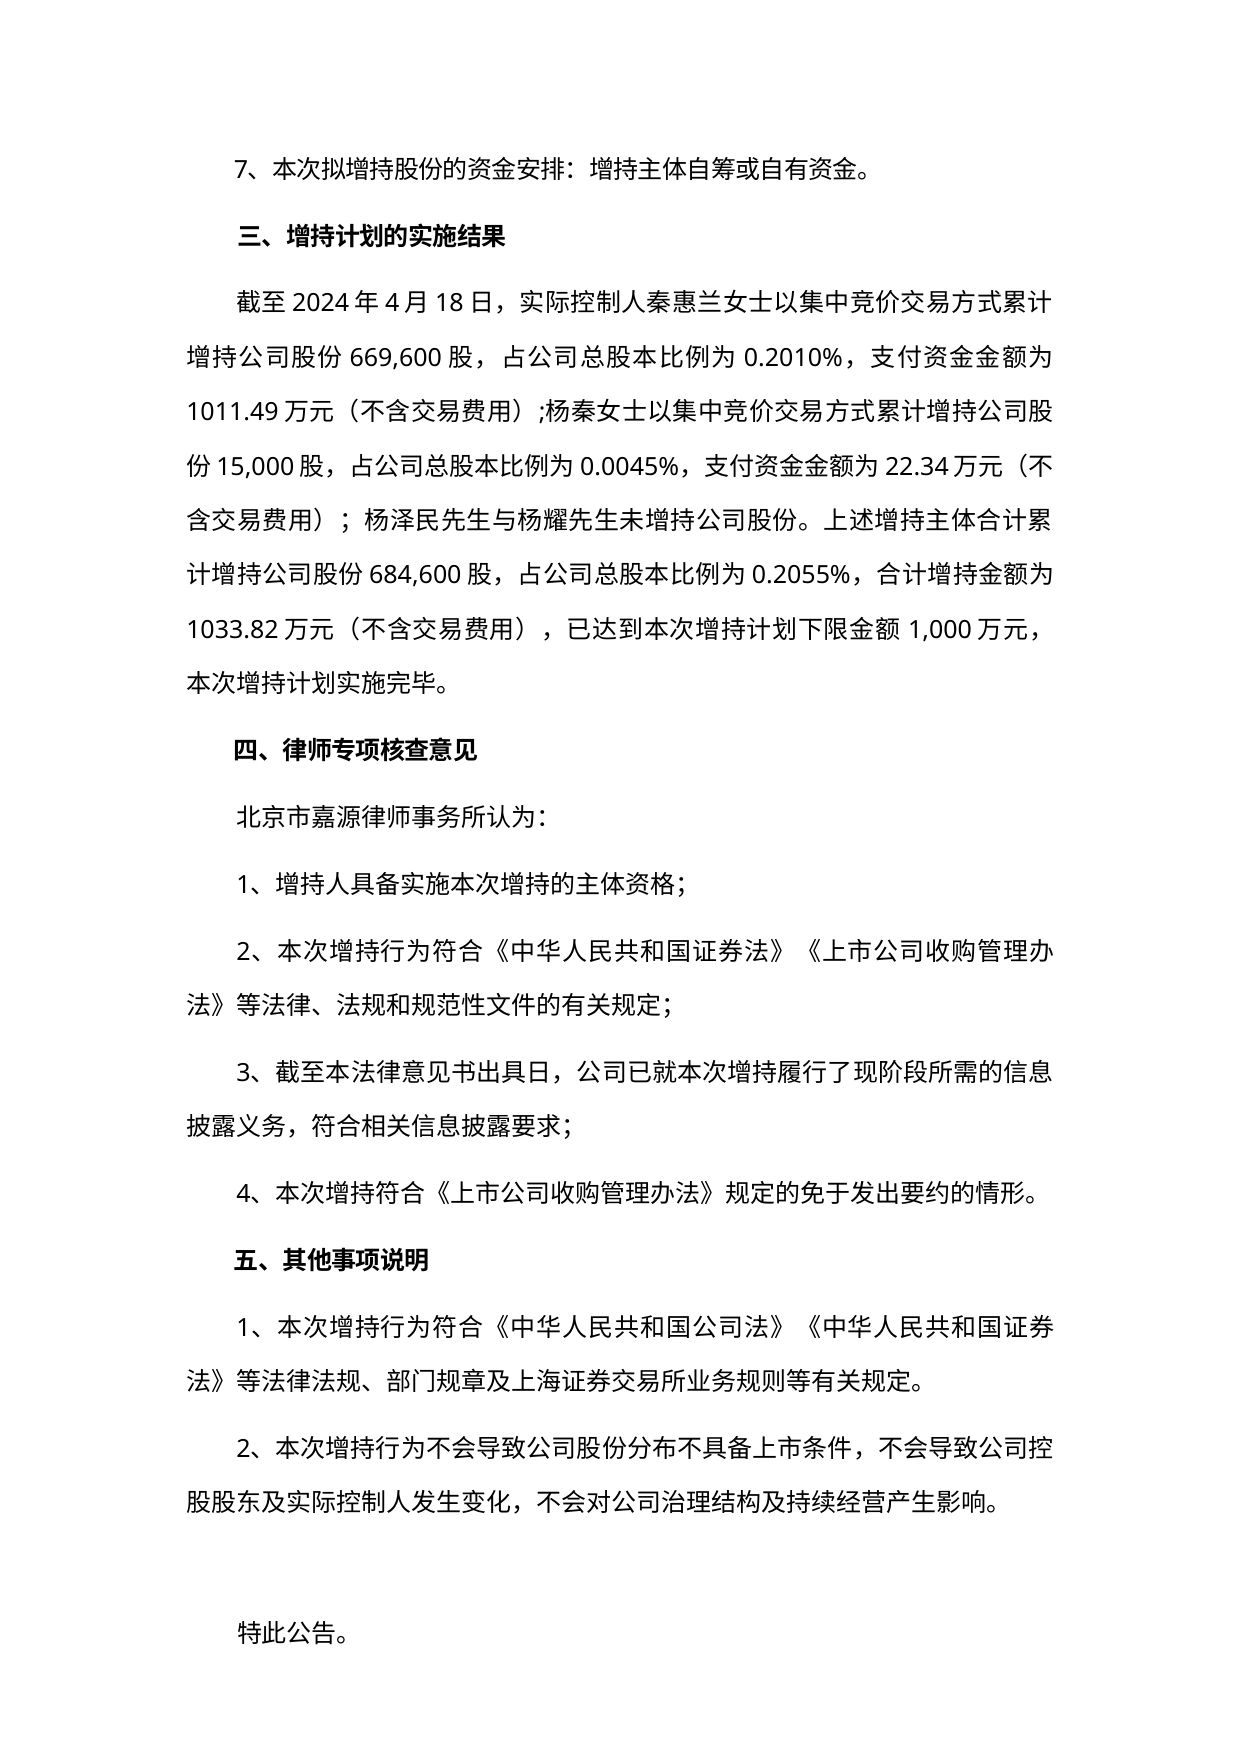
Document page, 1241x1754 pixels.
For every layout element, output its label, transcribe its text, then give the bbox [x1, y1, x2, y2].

text 2、本次增持行为符合《中华人民共和国证券法》《上市公司收购管理办法》等法律、法规和规范性文件的有关规定； [186, 931, 1054, 1022]
text 1、本次增持行为符合《中华人民共和国公司法》《中华人民共和国证券法》等法律法规、部门规章及上海证券交易所业务规则等有关规定。 [186, 1307, 1054, 1398]
text 7、本次拟增持股份的资金安排：增持主体自筹或自有资金。 [186, 149, 1002, 185]
text 2、本次增持行为不会导致公司股份分布不具备上市条件，不会导致公司控股股东及实际控制人发生变化，不会对公司治理结构及持续经营产生影响。 [186, 1428, 1054, 1519]
text 3、截至本法律意见书出具日，公司已就本次增持履行了现阶段所需的信息披露义务，符合相关信息披露要求； [186, 1052, 1054, 1143]
text 五、其他事项说明 [186, 1240, 1002, 1277]
text 1、增持人具备实施本次增持的主体资格； [186, 864, 1054, 900]
text 北京市嘉源律师事务所认为： [186, 797, 1054, 833]
list 增持计划的实施结果 [189, 216, 1043, 252]
text 四、律师专项核查意见 [186, 730, 1002, 767]
text 特此公告。 [188, 1613, 1054, 1649]
text 4、本次增持符合《上市公司收购管理办法》规定的免于发出要约的情形。 [186, 1173, 1054, 1210]
text 截至2024年4月18日，实际控制人秦惠兰女士以集中竞价交易方式累计增持公司股份669,600股，占公司总股本比例为0.2010%，支付资金金额为1011.49万元（不含交易费用）;杨秦女士以集中竞价交易方式累计增持公司股份15,000股，占公司总股本比例为0.0045%，支付资金金额为22.34万元（不含交易费用）；杨泽民先生与杨耀先生未增持公司股份。上述增持主体合计累计增持公司股份684,600股，占公司总股本比例为0.2055%，合计增持金额为1033.82万元（不含交易费用），已达到本次增持计划下限金额1,000万元，本次增持计划实施完毕。 [186, 283, 1054, 700]
